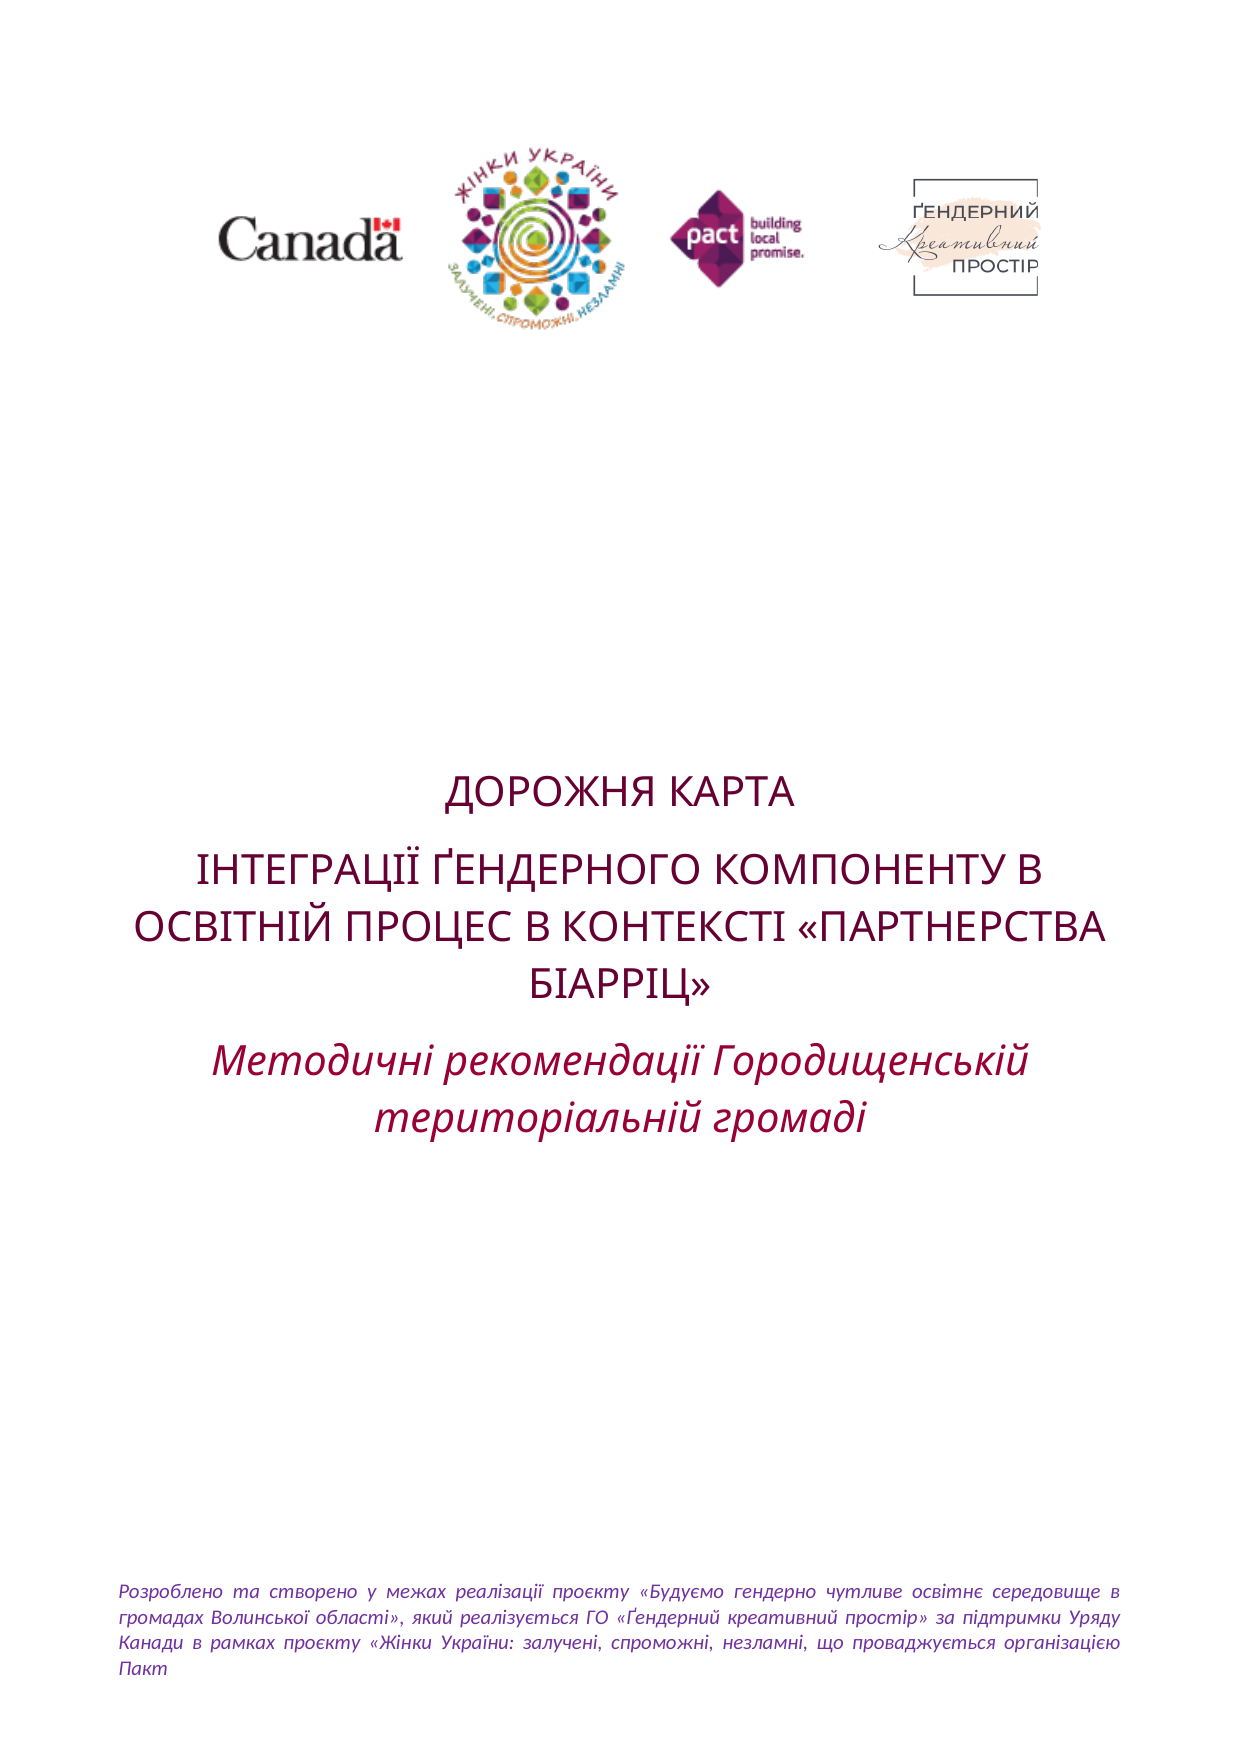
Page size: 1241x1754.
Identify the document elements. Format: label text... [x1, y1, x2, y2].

text ДОРОЖНЯ КАРТА [118, 762, 1122, 819]
text Методичні рекомендації Городищенській територіальній громаді [118, 1031, 1122, 1144]
picture [186, 118, 832, 347]
picture [867, 145, 1075, 340]
text ІНТЕГРАЦІЇ ҐЕНДЕРНОГО КОМПОНЕНТУ В ОСВІТНІЙ ПРОЦЕС В КОНТЕКСТІ «ПАРТНЕРСТВА БІАРРІЦ» [118, 840, 1122, 1010]
